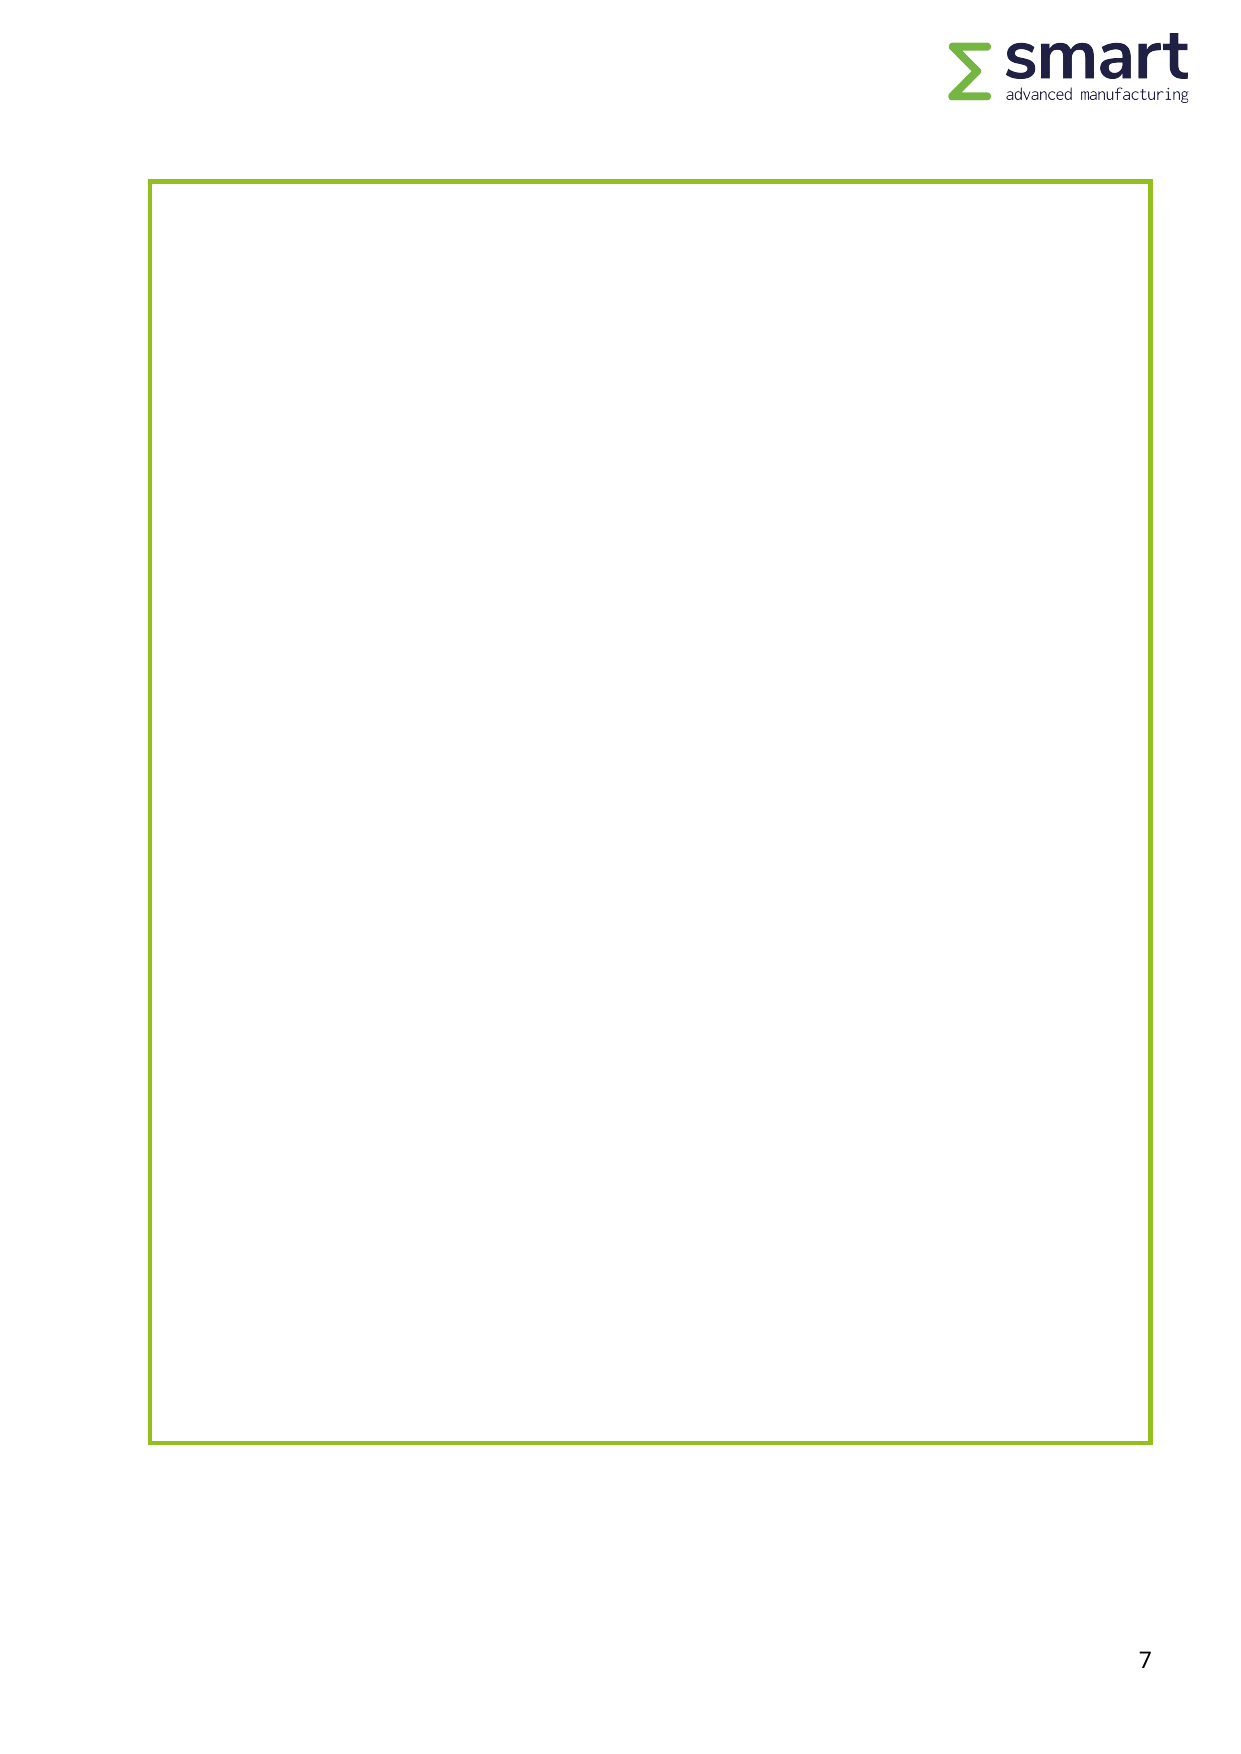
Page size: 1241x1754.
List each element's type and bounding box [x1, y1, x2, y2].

picture [948, 33, 1189, 103]
table_header [152, 184, 1148, 1441]
